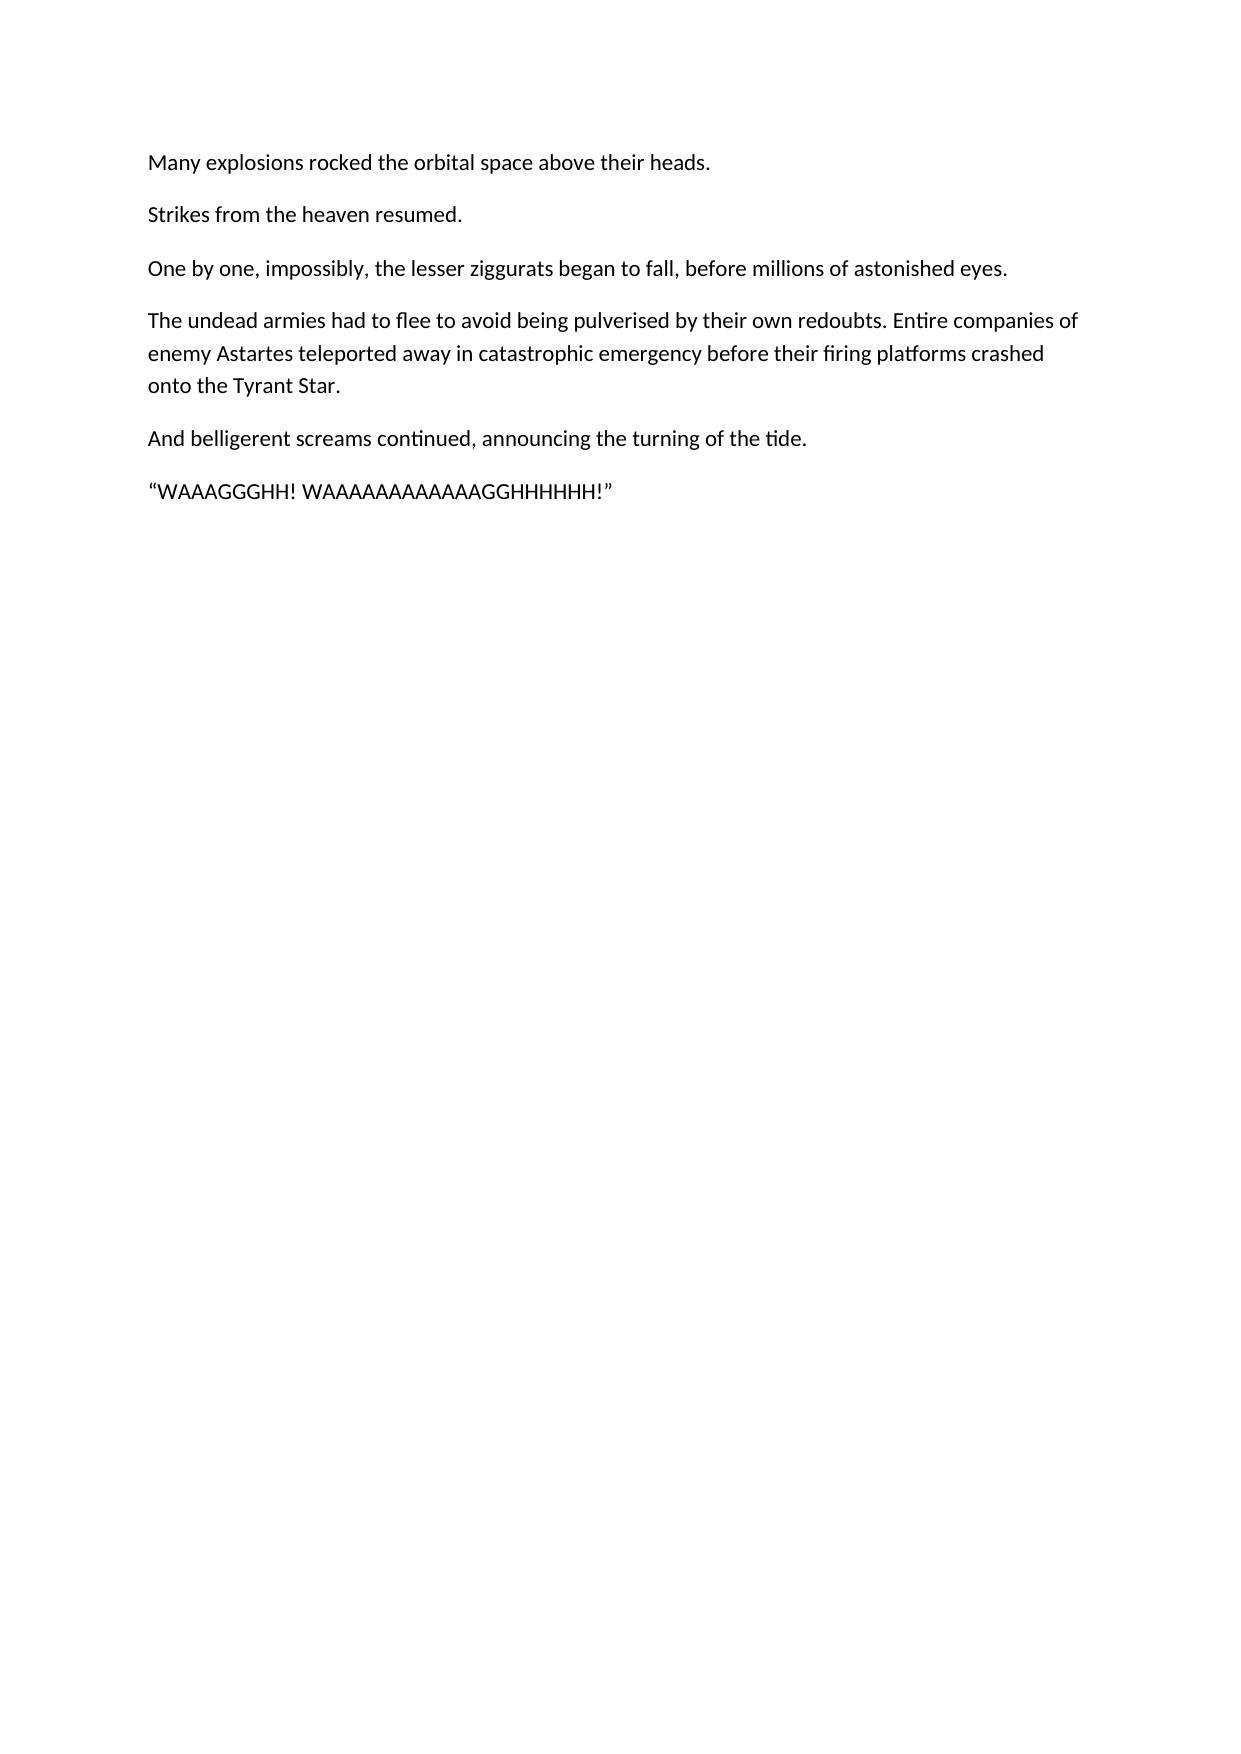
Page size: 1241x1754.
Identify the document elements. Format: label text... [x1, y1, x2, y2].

text Many explosions rocked the orbital space above their heads. [148, 148, 1093, 176]
text One by one, impossibly, the lesser ziggurats began to fall, before millions of astonished eyes. [148, 254, 1093, 282]
text “WAAAGGGHH! WAAAAAAAAAAAAGGHHHHHH!” [148, 477, 1093, 505]
text Strikes from the heaven resumed. [148, 201, 1093, 229]
text And belligerent screams continued, announcing the turning of the tide. [148, 424, 1093, 452]
text The undead armies had to flee to avoid being pulverised by their own redoubts. Entire companies of enemy Astartes teleported away in catastrophic emergency before their firing platforms crashed onto the Tyrant Star. [148, 307, 1093, 399]
